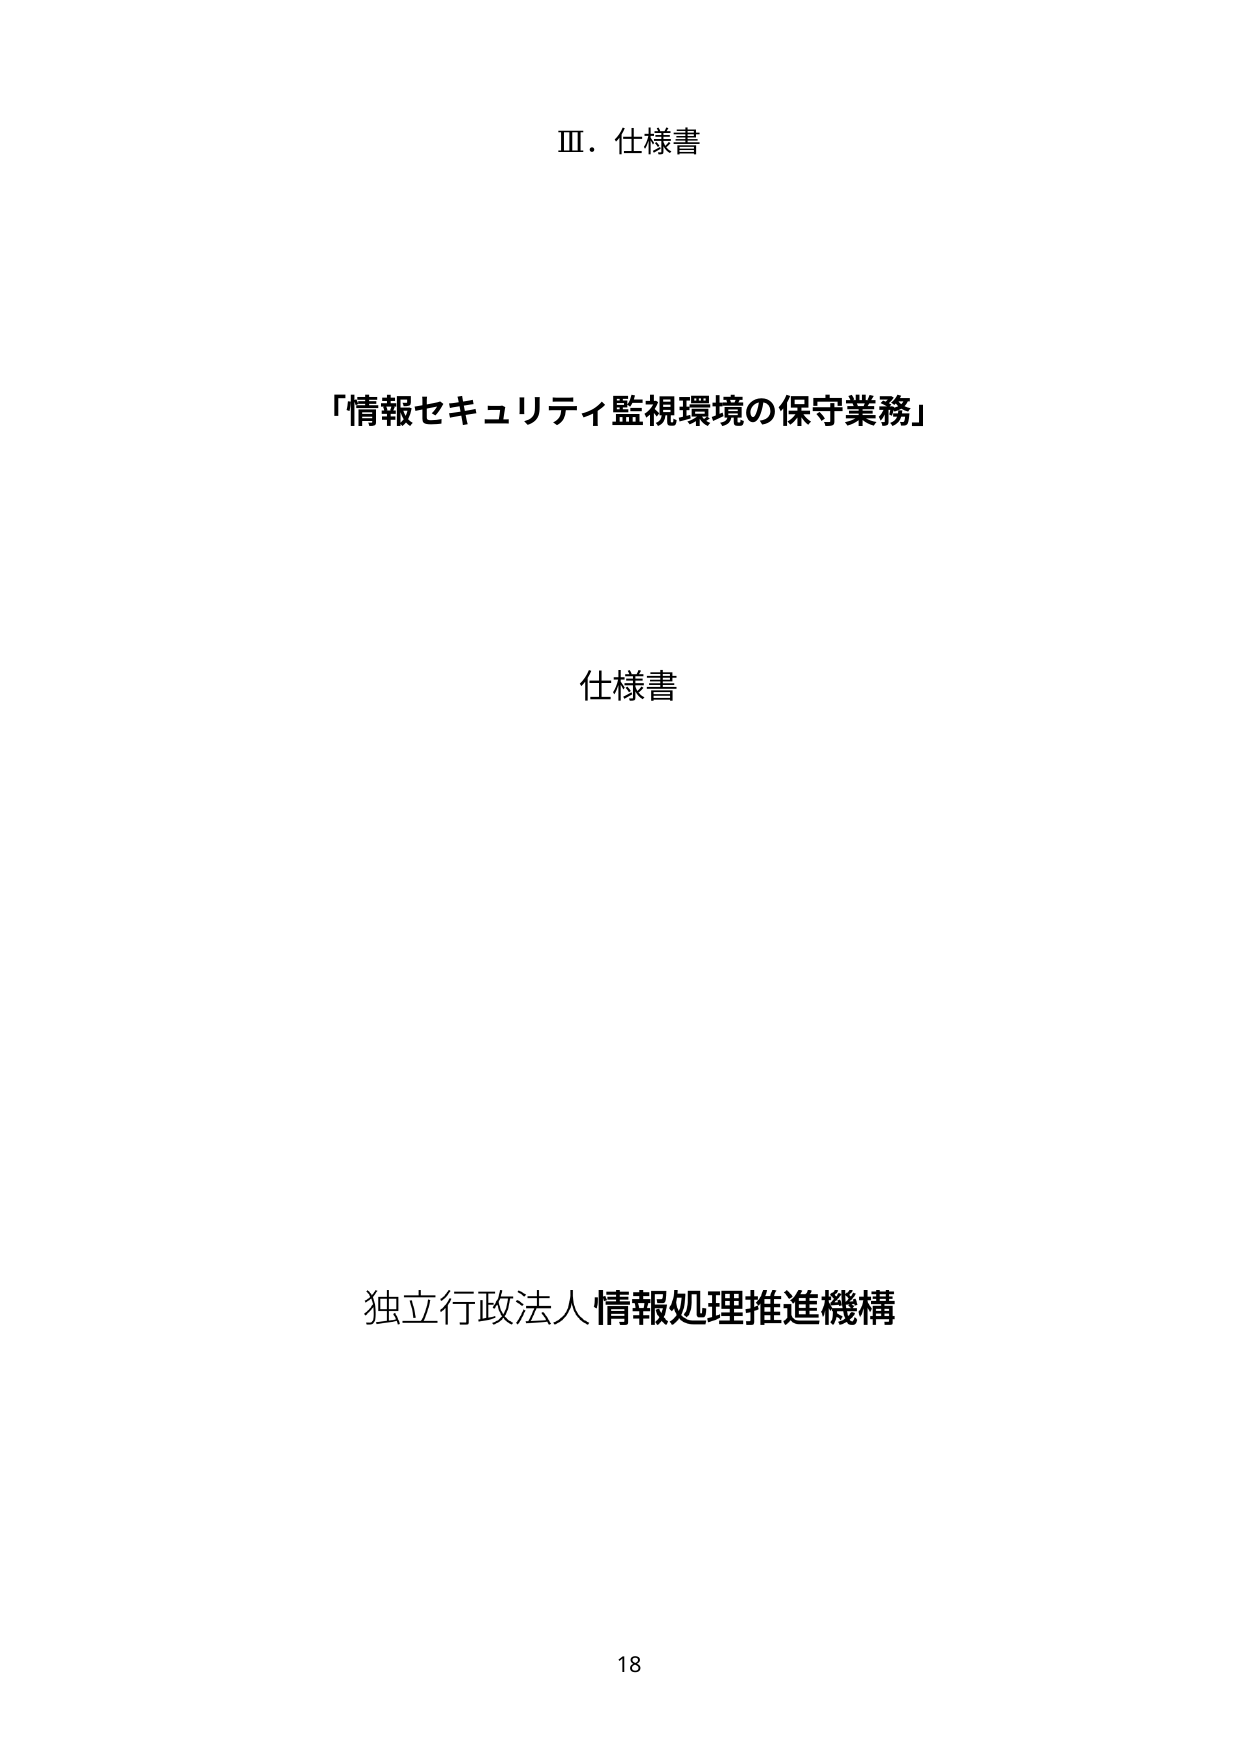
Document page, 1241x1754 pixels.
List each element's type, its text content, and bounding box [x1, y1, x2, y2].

picture [363, 1290, 895, 1325]
text 仕様書 [136, 660, 1122, 708]
text Ⅲ．仕様書 [136, 118, 1122, 161]
text 「情報セキュリティ監視環境の保守業務」 [136, 385, 1122, 433]
